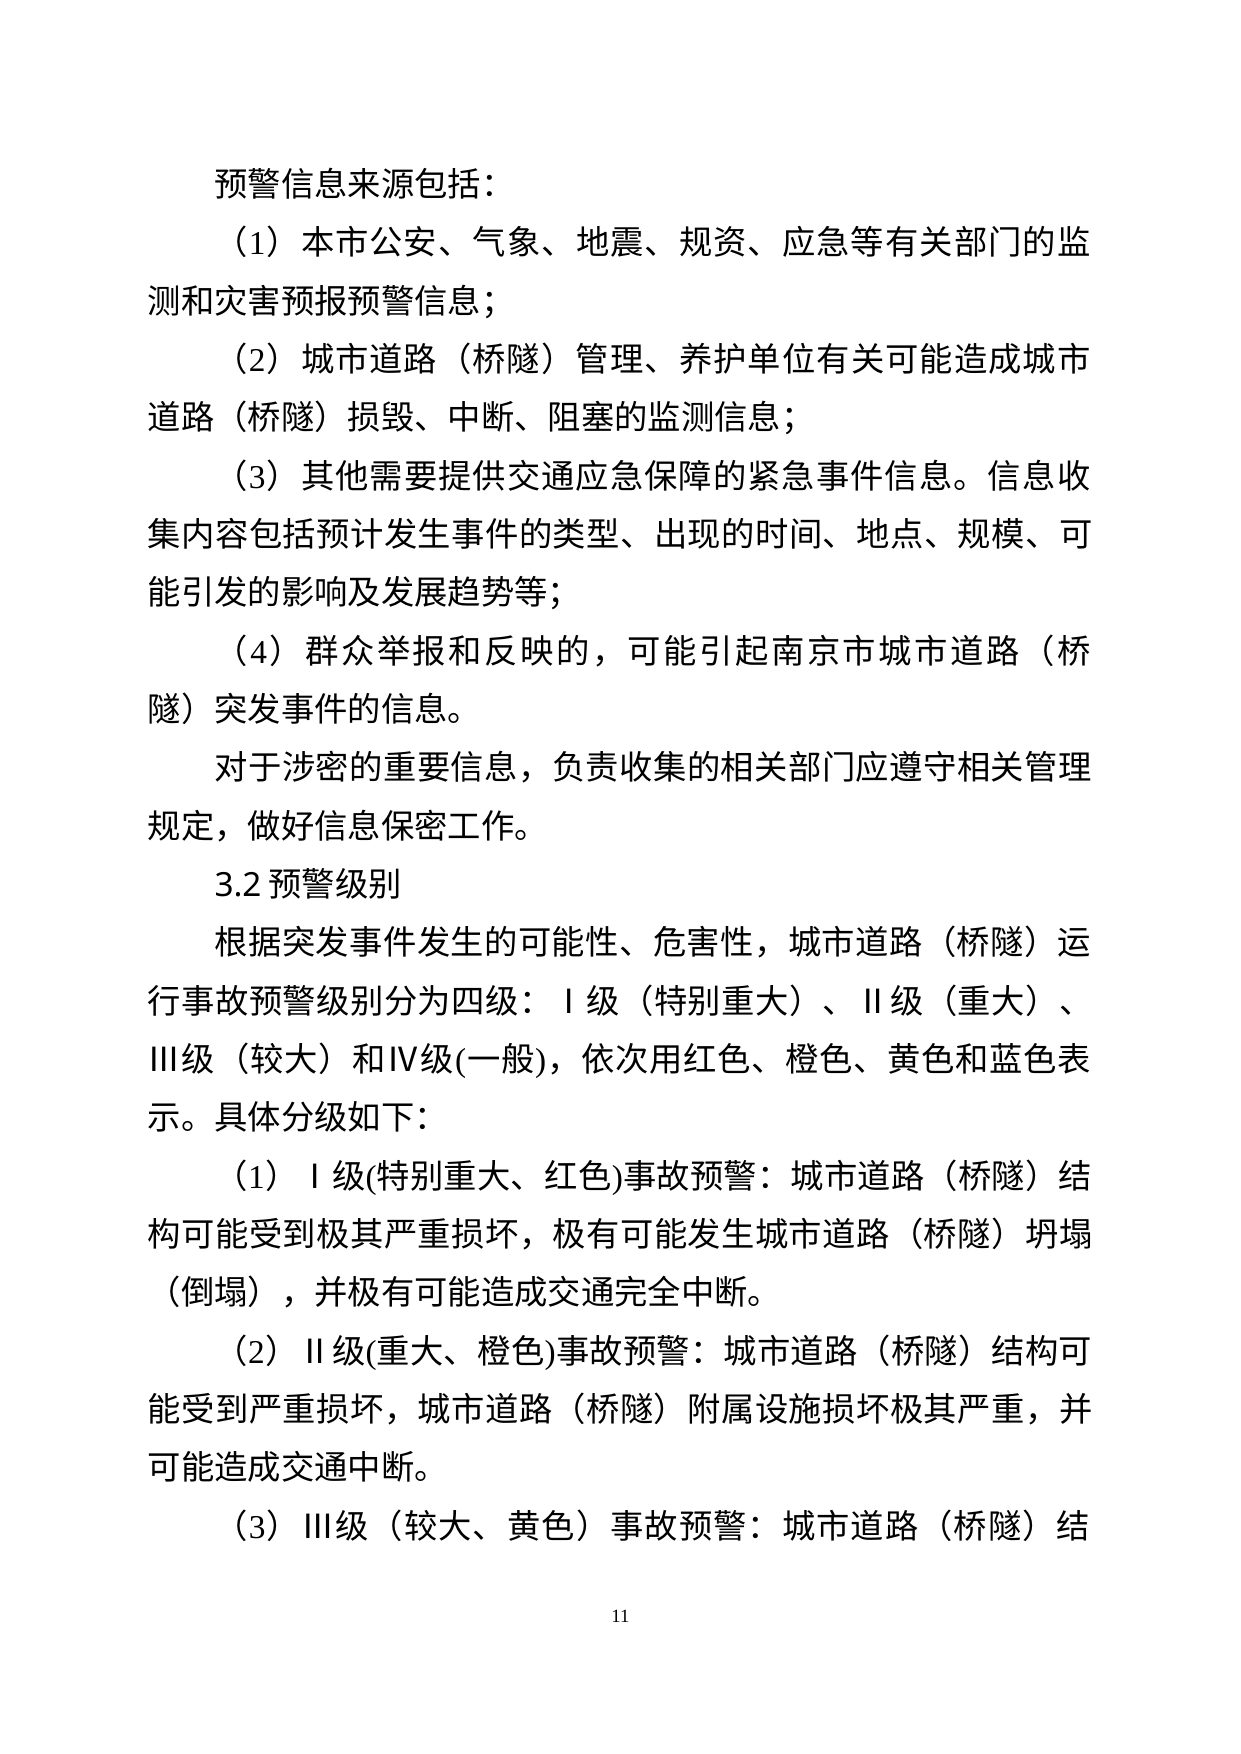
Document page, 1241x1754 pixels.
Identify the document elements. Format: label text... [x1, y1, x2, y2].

text 根据突发事件发生的可能性、危害性，城市道路（桥隧）运行事故预警级别分为四级：Ⅰ级（特别重大）、Ⅱ级（重大）、Ⅲ级（较大）和Ⅳ级(一般)，依次用红色、橙色、黄色和蓝色表示。具体分级如下： [148, 906, 1093, 1139]
text 对于涉密的重要信息，负责收集的相关部门应遵守相关管理规定，做好信息保密工作。 [148, 731, 1093, 848]
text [148, 1489, 1093, 1548]
text （2）Ⅱ级(重大、橙色)事故预警：城市道路（桥隧）结构可能受到严重损坏，城市道路（桥隧）附属设施损坏极其严重，并可能造成交通中断。 [148, 1314, 1093, 1489]
text （2）城市道路（桥隧）管理、养护单位有关可能造成城市道路（桥隧）损毁、中断、阻塞的监测信息； [148, 323, 1093, 439]
subtitle 3.2预警级别 [148, 848, 1093, 906]
text （4）群众举报和反映的，可能引起南京市城市道路（桥隧）突发事件的信息。 [148, 614, 1093, 731]
text （3）其他需要提供交通应急保障的紧急事件信息。信息收集内容包括预计发生事件的类型、出现的时间、地点、规模、可能引发的影响及发展趋势等； [148, 439, 1093, 614]
text （1）Ⅰ级(特别重大、红色)事故预警：城市道路（桥隧）结构可能受到极其严重损坏，极有可能发生城市道路（桥隧）坍塌（倒塌），并极有可能造成交通完全中断。 [148, 1139, 1093, 1314]
text （1）本市公安、气象、地震、规资、应急等有关部门的监测和灾害预报预警信息； [148, 206, 1093, 323]
text 预警信息来源包括： [148, 148, 1093, 206]
